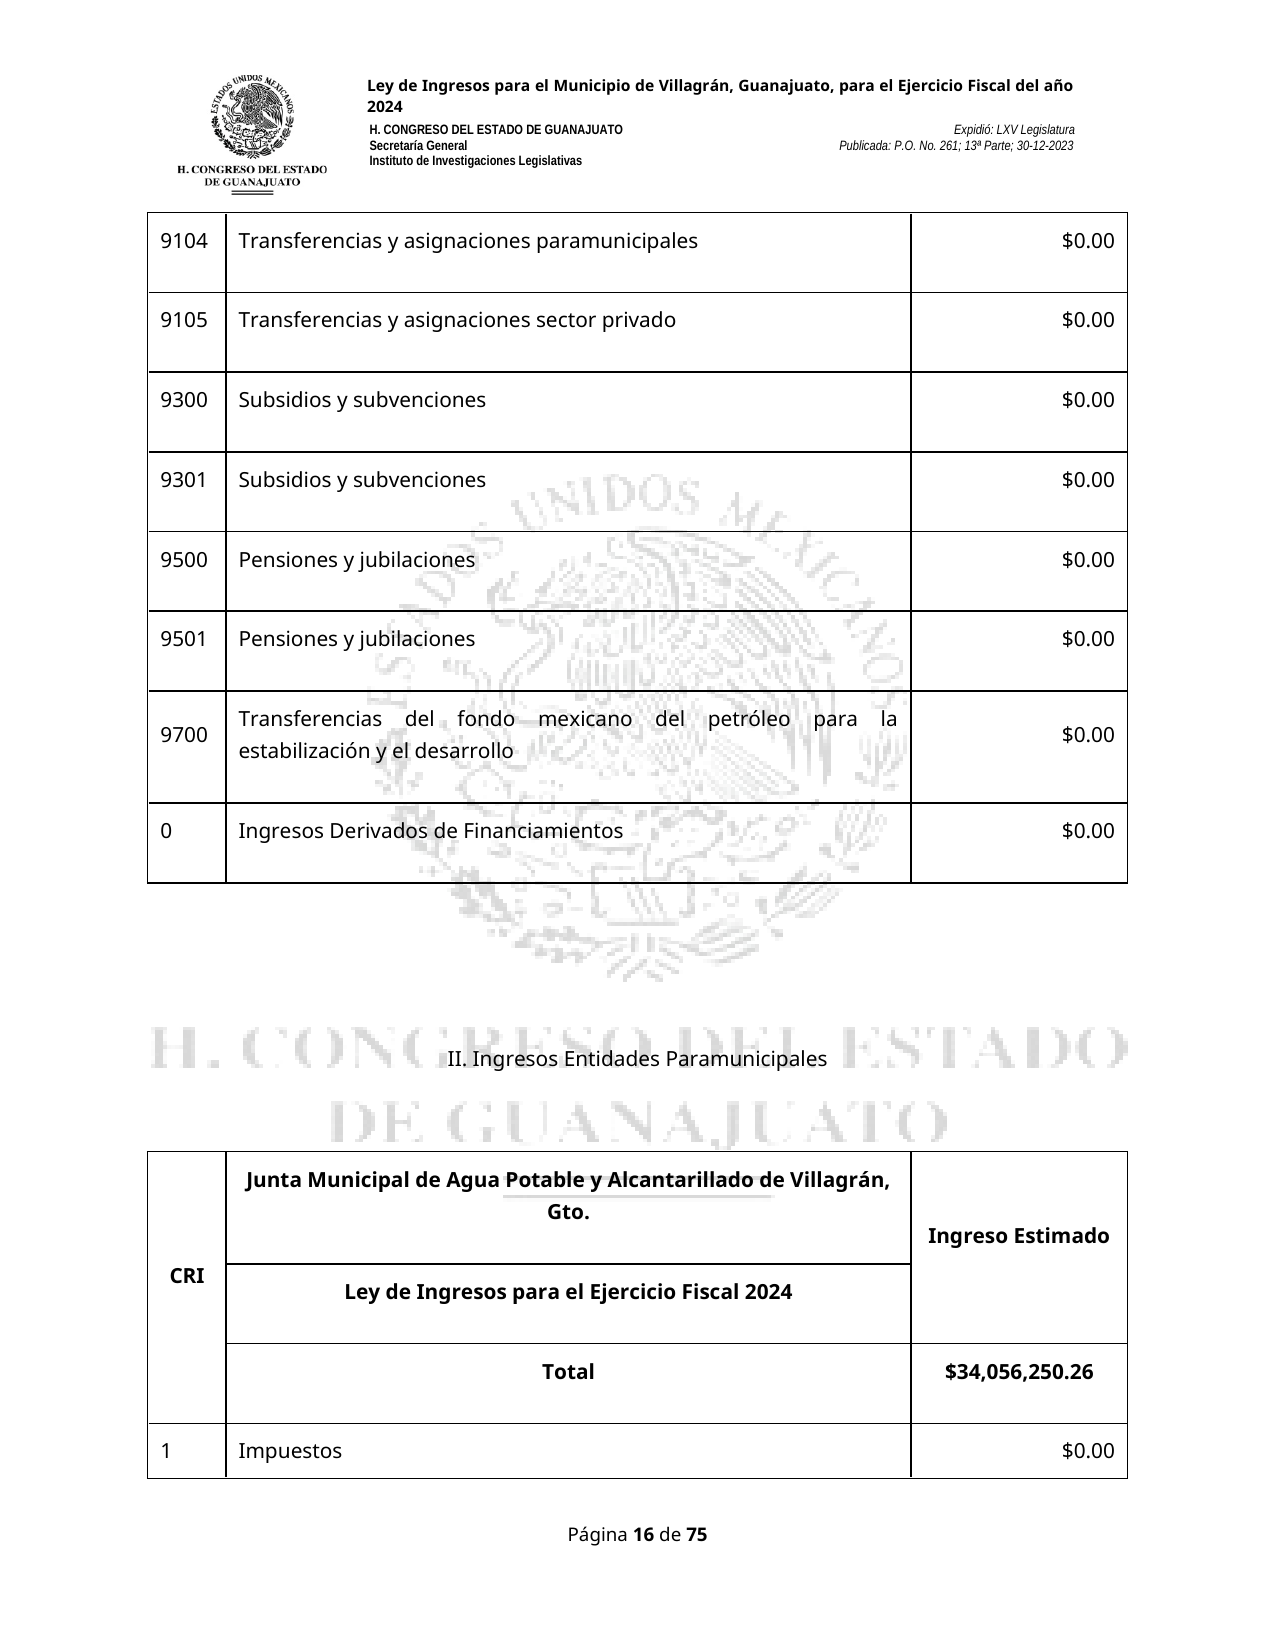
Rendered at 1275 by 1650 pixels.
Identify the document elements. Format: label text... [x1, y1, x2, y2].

table_cell Subsidios y subvenciones [227, 453, 910, 531]
table_cell Impuestos [227, 1424, 910, 1477]
table_cell 9105 [148, 293, 225, 371]
table_cell $0.00 [912, 293, 1127, 371]
table_cell $0.00 [912, 213, 1127, 292]
table_cell $0.00 [912, 373, 1127, 451]
table_cell Ley de Ingresos para el Ejercicio Fiscal 2024 [227, 1265, 910, 1343]
table_cell 9500 [148, 532, 225, 610]
table_cell $0.00 [912, 532, 1127, 610]
table_cell Transferencias y asignaciones paramunicipales [227, 213, 911, 292]
table_cell $0.00 [912, 692, 1127, 802]
table_cell Subsidios y subvenciones [227, 373, 910, 451]
table_cell Total [227, 1344, 910, 1422]
table_cell $0.00 [912, 804, 1127, 882]
text II. Ingresos Entidades Paramunicipales [148, 1044, 1127, 1072]
table_cell Transferencias y asignaciones sector privado [227, 293, 910, 371]
table_cell $0.00 [912, 1424, 1127, 1477]
table_cell $0.00 [912, 612, 1127, 690]
table_cell 9501 [148, 611, 225, 690]
table_cell $0.00 [912, 453, 1127, 531]
table_cell $34,056,250.26 [912, 1344, 1127, 1422]
table_cell Transferencias del fondo mexicano del petróleo para la estabilización y el desarrollo [227, 692, 910, 802]
table_cell 9700 [148, 691, 225, 802]
table_header Junta Municipal de Agua Potable y Alcantarillado de Villagrán, Gto. [227, 1152, 910, 1263]
table_header Ingreso Estimado [912, 1152, 1127, 1343]
table_cell 9301 [148, 452, 225, 531]
picture [177, 75, 327, 201]
table_cell 9300 [148, 372, 225, 451]
table_header CRI [148, 1152, 225, 1422]
table_cell 0 [148, 803, 225, 882]
table_cell 1 [148, 1424, 225, 1477]
table_cell Pensiones y jubilaciones [227, 532, 910, 610]
table_cell Pensiones y jubilaciones [227, 612, 910, 690]
table_cell 9104 [148, 213, 226, 292]
table_cell Ingresos Derivados de Financiamientos [227, 804, 910, 882]
